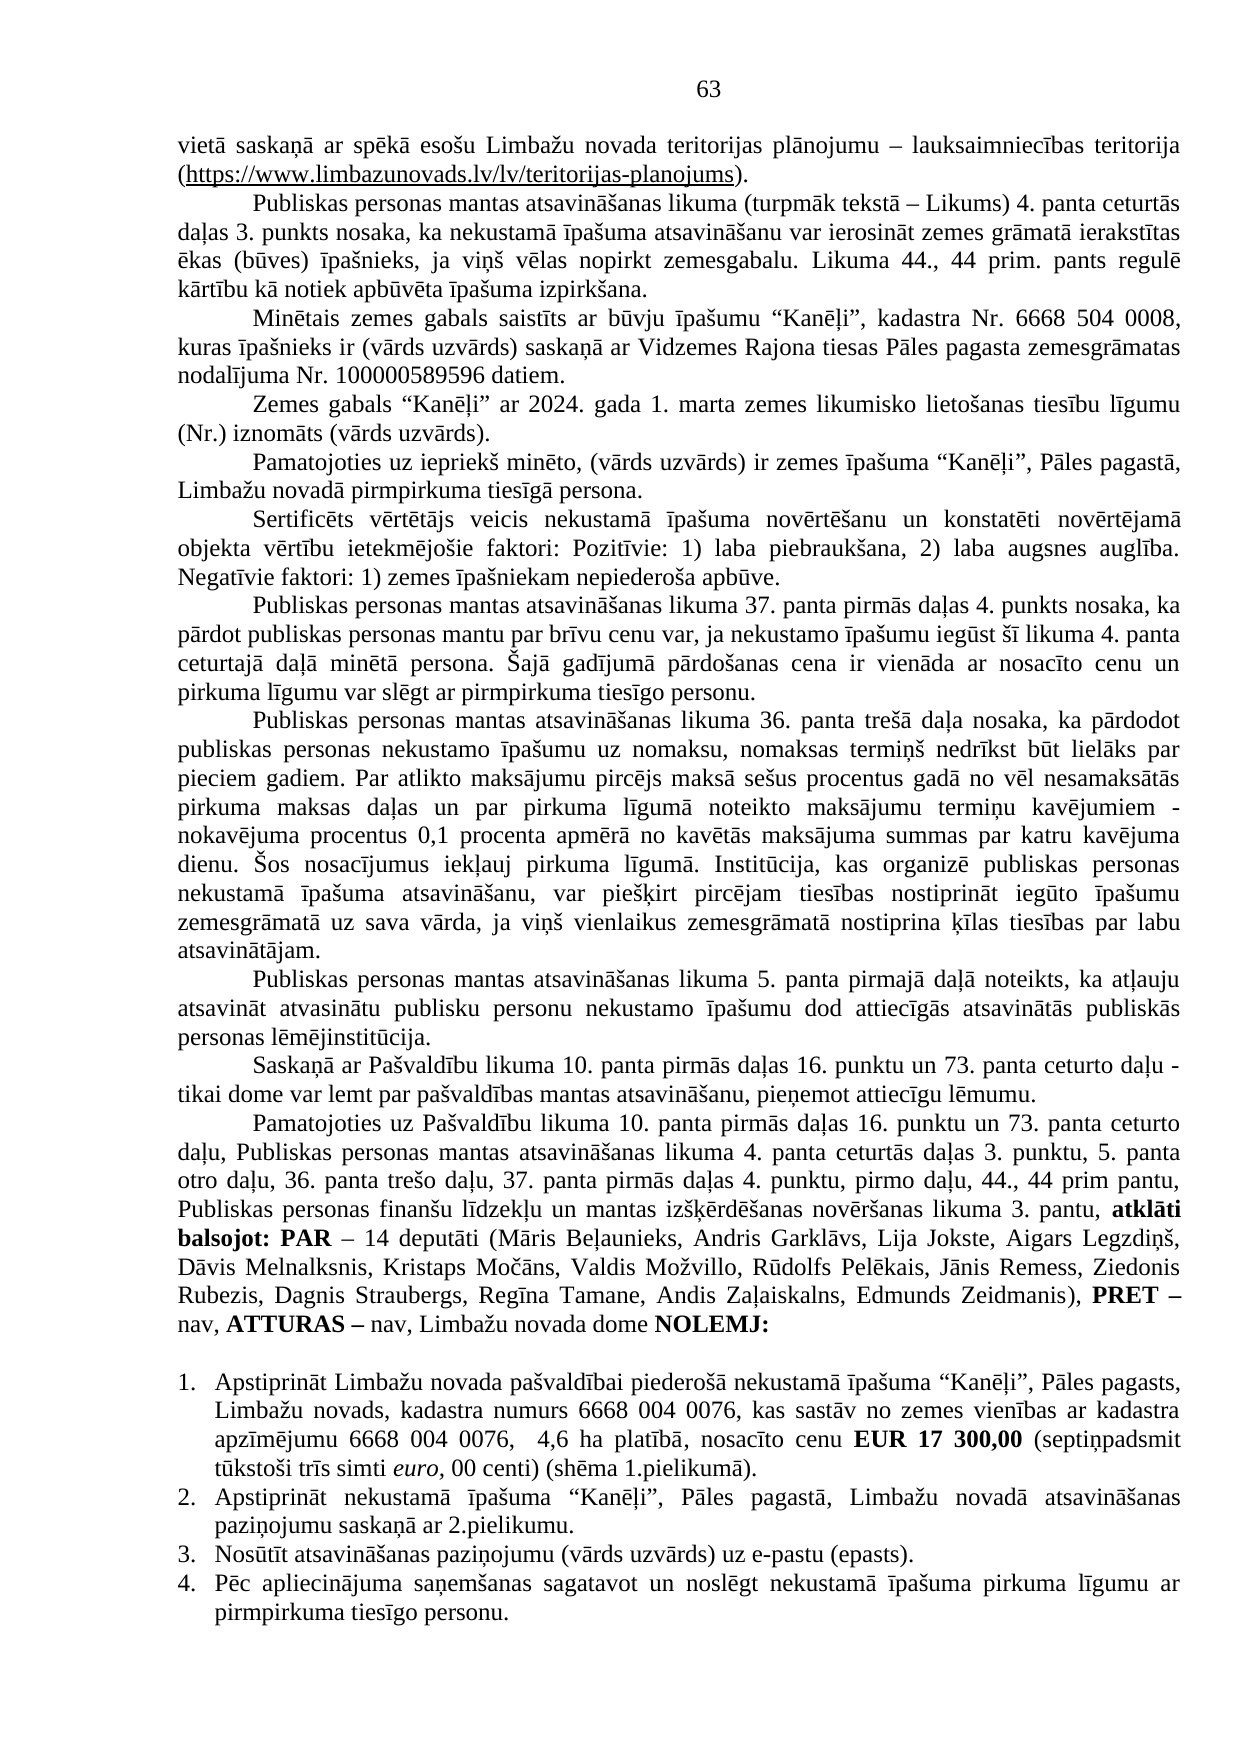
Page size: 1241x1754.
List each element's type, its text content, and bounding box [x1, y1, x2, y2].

text Publiskas personas mantas atsavināšanas likuma 37. panta pirmās daļas 4. punkts nosaka, ka pārdot publiskas personas mantu par brīvu cenu var, ja nekustamo īpašumu iegūst šī likuma 4. panta ceturtajā daļā minētā persona. Šajā gadījumā pārdošanas cena ir vienāda ar nosacīto cenu un pirkuma līgumu var slēgt ar pirmpirkuma tiesīgo personu. [177, 591, 1181, 706]
list Apstiprināt nekustamā īpašuma “Kanēļi”, Pāles pagastā, Limbažu novadā atsavināšanas paziņojumu saskaņā ar 2.pielikumu. [177, 1482, 1181, 1539]
list Nosūtīt atsavināšanas paziņojumu (vārds uzvārds) uz e-pastu (epasts). [177, 1539, 1181, 1568]
text Saskaņā ar Pašvaldību likuma 10. panta pirmās daļas 16. punktu un 73. panta ceturto daļu - tikai dome var lemt par pašvaldības mantas atsavināšanu, pieņemot attiecīgu lēmumu. [177, 1051, 1181, 1108]
list Apstiprināt Limbažu novada pašvaldībai piederošā nekustamā īpašuma “Kanēļi”, Pāles pagasts, Limbažu novads, kadastra numurs 6668 004 0076, kas sastāv no zemes vienības ar kadastra apzīmējumu 6668 004 0076, 4,6 ha platībā, nosacīto cenu EUR 17 300,00 (septiņpadsmit tūkstoši trīs simti euro, 00 centi) (shēma 1.pielikumā). [177, 1367, 1181, 1482]
text Publiskas personas mantas atsavināšanas likuma 5. panta pirmajā daļā noteikts, ka atļauju atsavināt atvasinātu publisku personu nekustamo īpašumu dod attiecīgās atsavinātās publiskās personas lēmējinstitūcija. [177, 964, 1181, 1051]
text Zemes gabals “Kanēļi” ar 2024. gada 1. marta zemes likumisko lietošanas tiesību līgumu (Nr.) iznomāts (vārds uzvārds). [177, 389, 1181, 447]
text Minētais zemes gabals saistīts ar būvju īpašumu “Kanēļi”, kadastra Nr. 6668 504 0008, kuras īpašnieks ir (vārds uzvārds) saskaņā ar Vidzemes Rajona tiesas Pāles pagasta zemesgrāmatas nodalījuma Nr. 100000589596 datiem. [177, 303, 1181, 389]
text Publiskas personas mantas atsavināšanas likuma (turpmāk tekstā – Likums) 4. panta ceturtās daļas 3. punkts nosaka, ka nekustamā īpašuma atsavināšanu var ierosināt zemes grāmatā ierakstītas ēkas (būves) īpašnieks, ja viņš vēlas nopirkt zemesgabalu. Likuma 44., 44 prim. pants regulē kārtību kā notiek apbūvēta īpašuma izpirkšana. [177, 188, 1181, 303]
text Publiskas personas mantas atsavināšanas likuma 36. panta trešā daļa nosaka, ka pārdodot publiskas personas nekustamo īpašumu uz nomaksu, nomaksas termiņš nedrīkst būt lielāks par pieciem gadiem. Par atlikto maksājumu pircējs maksā sešus procentus gadā no vēl nesamaksātās pirkuma maksas daļas un par pirkuma līgumā noteikto maksājumu termiņu kavējumiem - nokavējuma procentus 0,1 procenta apmērā no kavētās maksājuma summas par katru kavējuma dienu. Šos nosacījumus iekļauj pirkuma līgumā. Institūcija, kas organizē publiskas personas nekustamā īpašuma atsavināšanu, var piešķirt pircējam tiesības nostiprināt iegūto īpašumu zemesgrāmatā uz sava vārda, ja viņš vienlaikus zemesgrāmatā nostiprina ķīlas tiesības par labu atsavinātājam. [177, 706, 1181, 964]
list Pēc apliecinājuma saņemšanas sagatavot un noslēgt nekustamā īpašuma pirkuma līgumu ar pirmpirkuma tiesīgo personu. [177, 1568, 1181, 1626]
text Pamatojoties uz iepriekš minēto, (vārds uzvārds) ir zemes īpašuma “Kanēļi”, Pāles pagastā, Limbažu novadā pirmpirkuma tiesīgā persona. [177, 447, 1181, 504]
text Sertificēts vērtētājs veicis nekustamā īpašuma novērtēšanu un konstatēti novērtējamā objekta vērtību ietekmējošie faktori: Pozitīvie: 1) laba piebraukšana, 2) laba augsnes auglība. Negatīvie faktori: 1) zemes īpašniekam nepiederoša apbūve. [177, 504, 1181, 591]
text Pamatojoties uz Pašvaldību likuma 10. panta pirmās daļas 16. punktu un 73. panta ceturto daļu, Publiskas personas mantas atsavināšanas likuma 4. panta ceturtās daļas 3. punktu, 5. panta otro daļu, 36. panta trešo daļu, 37. panta pirmās daļas 4. punktu, pirmo daļu, 44., 44 prim pantu, Publiskas personas finanšu līdzekļu un mantas izšķērdēšanas novēršanas likuma 3. pantu, atklāti balsojot: PAR – 14 deputāti (Māris Beļaunieks, Andris Garklāvs, Lija Jokste, Aigars Legzdiņš, Dāvis Melnalksnis, Kristaps Močāns, Valdis Možvillo, Rūdolfs Pelēkais, Jānis Remess, Ziedonis Rubezis, Dagnis Straubergs, Regīna Tamane, Andis Zaļaiskalns, Edmunds Zeidmanis), PRET – nav, ATTURAS – nav, Limbažu novada dome NOLEMJ: [177, 1108, 1181, 1338]
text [177, 131, 1181, 188]
